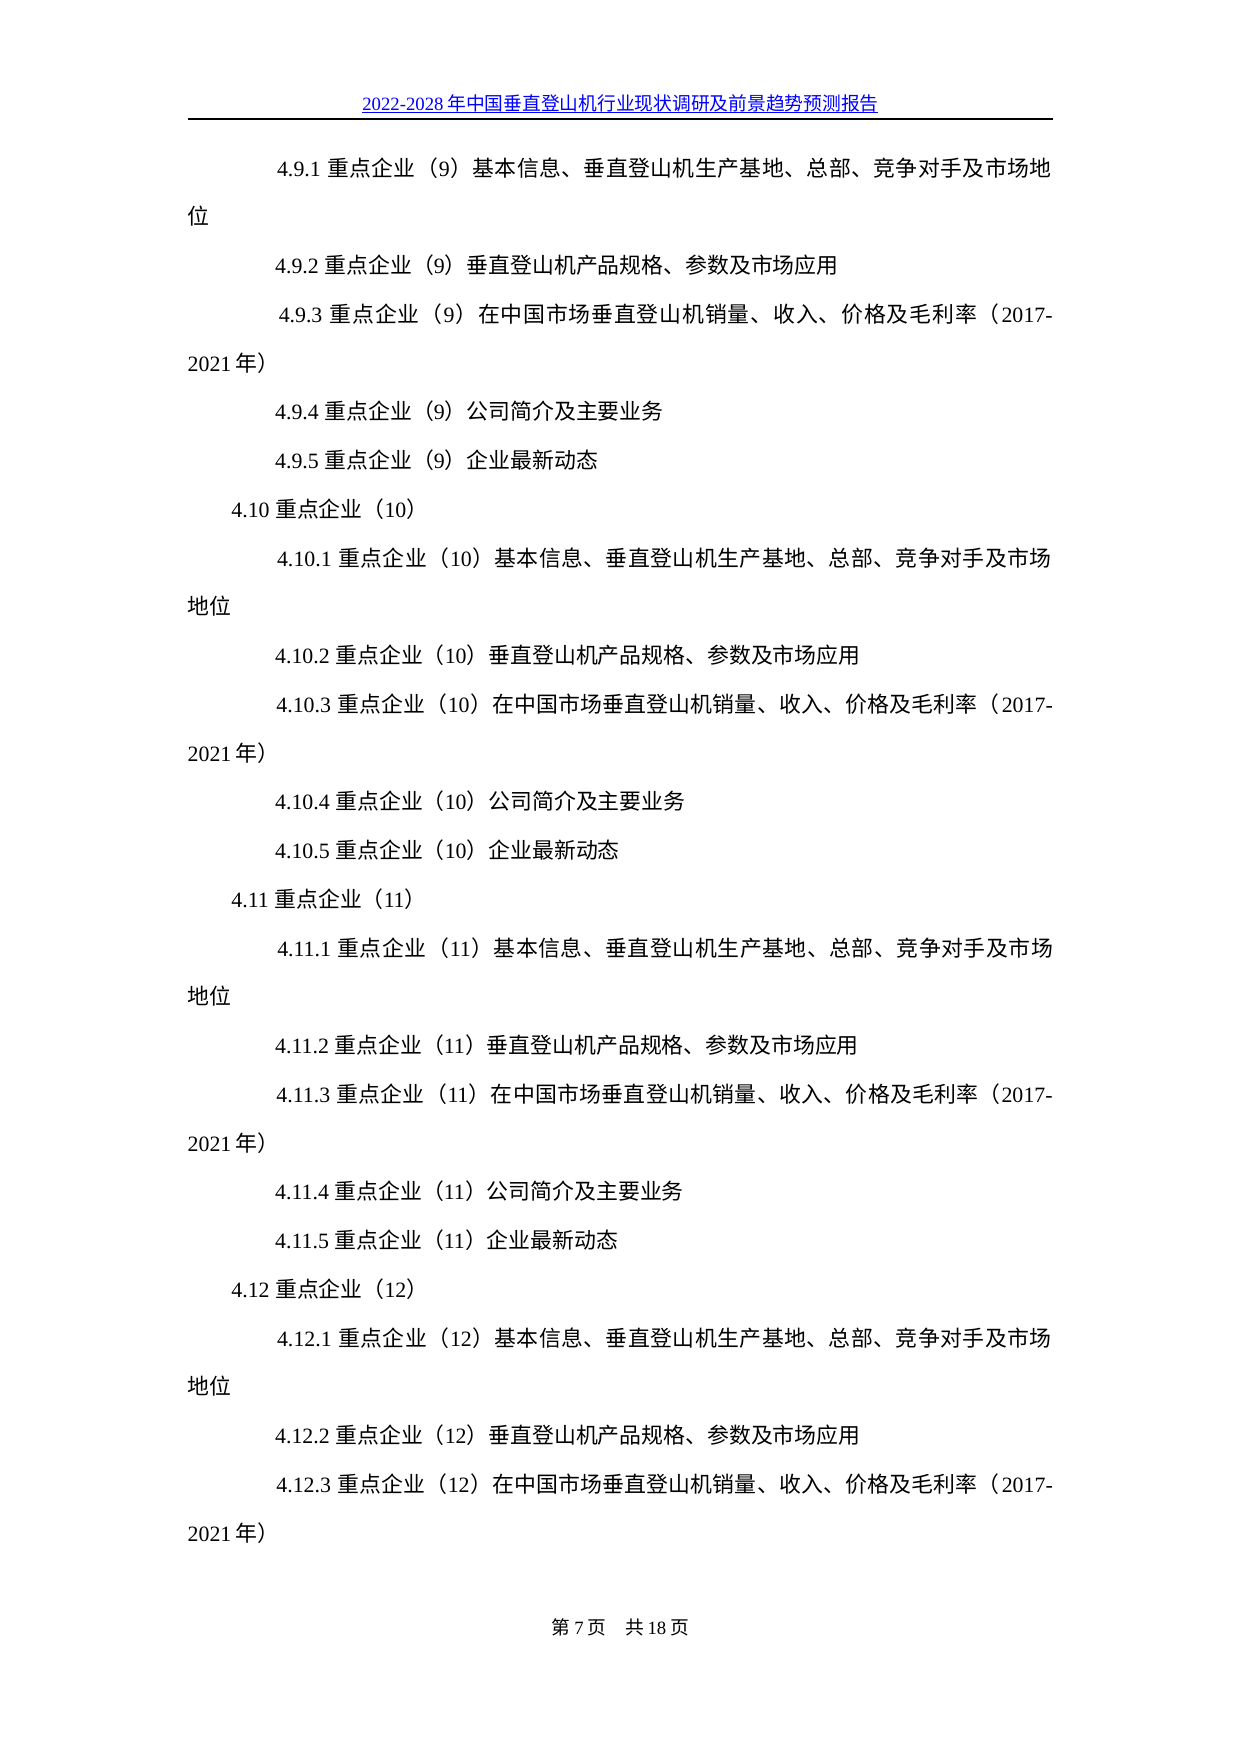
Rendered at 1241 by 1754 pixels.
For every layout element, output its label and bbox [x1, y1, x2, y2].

text [187, 150, 1053, 1548]
